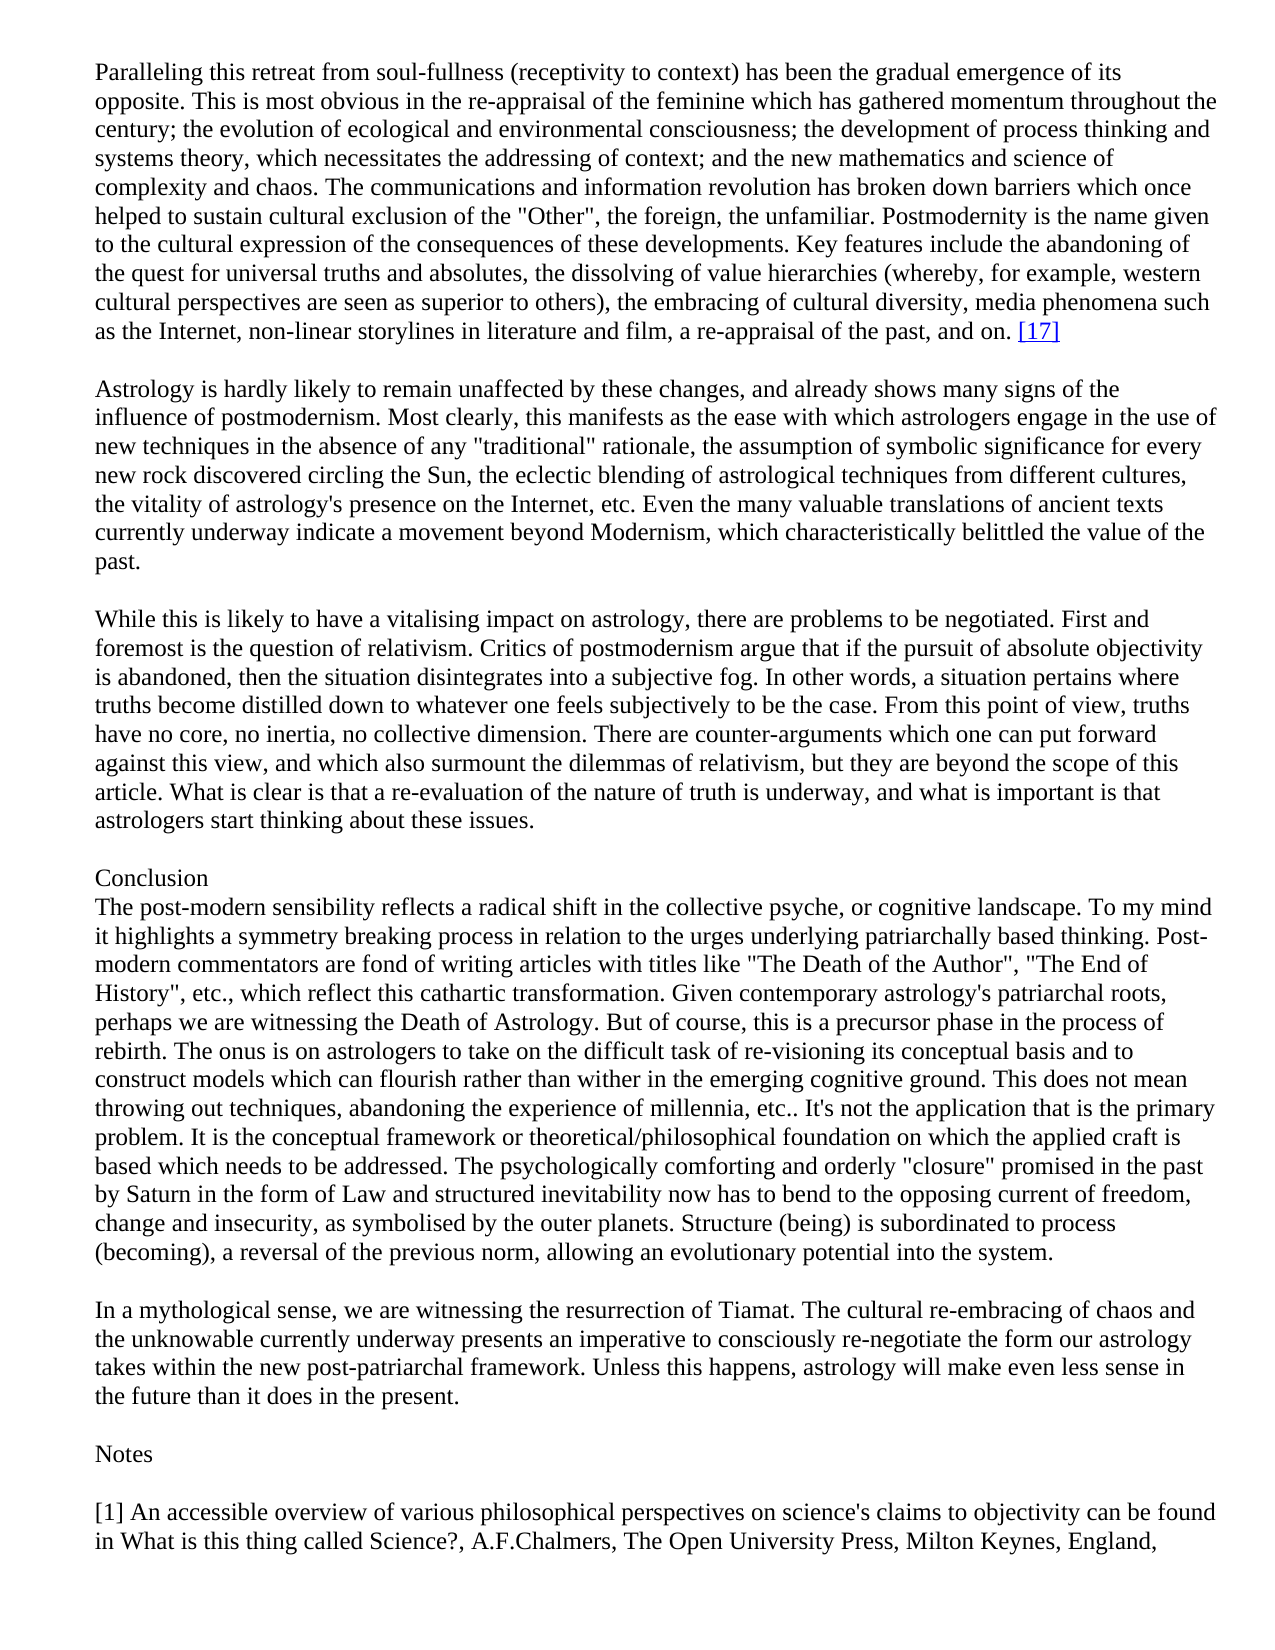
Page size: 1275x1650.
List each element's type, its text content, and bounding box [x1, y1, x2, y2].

text Conclusion The post-modern sensibility reflects a radical shift in the collective psyche, or cognitive landscape. To my mind it highlights a symmetry breaking process in relation to the urges underlying patriarchally based thinking. Post-modern commentators are fond of writing articles with titles like "The Death of the Author", "The End of History", etc., which reflect this cathartic transformation. Given contemporary astrology's patriarchal roots, perhaps we are witnessing the Death of Astrology. But of course, this is a precursor phase in the process of rebirth. The onus is on astrologers to take on the difficult task of re-visioning its conceptual basis and to construct models which can flourish rather than wither in the emerging cognitive ground. This does not mean throwing out techniques, abandoning the experience of millennia, etc.. It's not the application that is the primary problem. It is the conceptual framework or theoretical/philosophical foundation on which the applied craft is based which needs to be addressed. The psychologically comforting and orderly "closure" promised in the past by Saturn in the form of Law and structured inevitability now has to bend to the opposing current of freedom, change and insecurity, as symbolised by the outer planets. Structure (being) is subordinated to process (becoming), a reversal of the previous norm, allowing an evolutionary potential into the system. [94, 863, 1218, 1266]
text Notes [94, 1439, 1218, 1468]
text In a mythological sense, we are witnessing the resurrection of Tiamat. The cultural re-embracing of chaos and the unknowable currently underway presents an imperative to consciously re-negotiate the form our astrology takes within the new post-patriarchal framework. Unless this happens, astrology will make even less sense in the future than it does in the present. [94, 1295, 1218, 1410]
text Astrology is hardly likely to remain unaffected by these changes, and already shows many signs of the influence of postmodernism. Most clearly, this manifests as the ease with which astrologers engage in the use of new techniques in the absence of any "traditional" rationale, the assumption of symbolic significance for every new rock discovered circling the Sun, the eclectic blending of astrological techniques from different cultures, the vitality of astrology's presence on the Internet, etc. Even the many valuable translations of ancient texts currently underway indicate a movement beyond Modernism, which characteristically belittled the value of the past. [94, 374, 1218, 575]
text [94, 1497, 1218, 1554]
text While this is likely to have a vitalising impact on astrology, there are problems to be negotiated. First and foremost is the question of relativism. Critics of postmodernism argue that if the pursuit of absolute objectivity is abandoned, then the situation disintegrates into a subjective fog. In other words, a situation pertains where truths become distilled down to whatever one feels subjectively to be the case. From this point of view, truths have no core, no inertia, no collective dimension. There are counter-arguments which one can put forward against this view, and which also surmount the dilemmas of relativism, but they are beyond the scope of this article. What is clear is that a re-evaluation of the nature of truth is underway, and what is important is that astrologers start thinking about these issues. [94, 604, 1218, 834]
text Paralleling this retreat from soul-fullness (receptivity to context) has been the gradual emergence of its opposite. This is most obvious in the re-appraisal of the feminine which has gathered momentum throughout the century; the evolution of ecological and environmental consciousness; the development of process thinking and systems theory, which necessitates the addressing of context; and the new mathematics and science of complexity and chaos. The communications and information revolution has broken down barriers which once helped to sustain cultural exclusion of the "Other", the foreign, the unfamiliar. Postmodernity is the name given to the cultural expression of the consequences of these developments. Key features include the abandoning of the quest for universal truths and absolutes, the dissolving of value hierarchies (whereby, for example, western cultural perspectives are seen as superior to others), the embracing of cultural diversity, media phenomena such as the Internet, non-linear storylines in literature and film, a re-appraisal of the past, and on. [17] [94, 57, 1218, 344]
